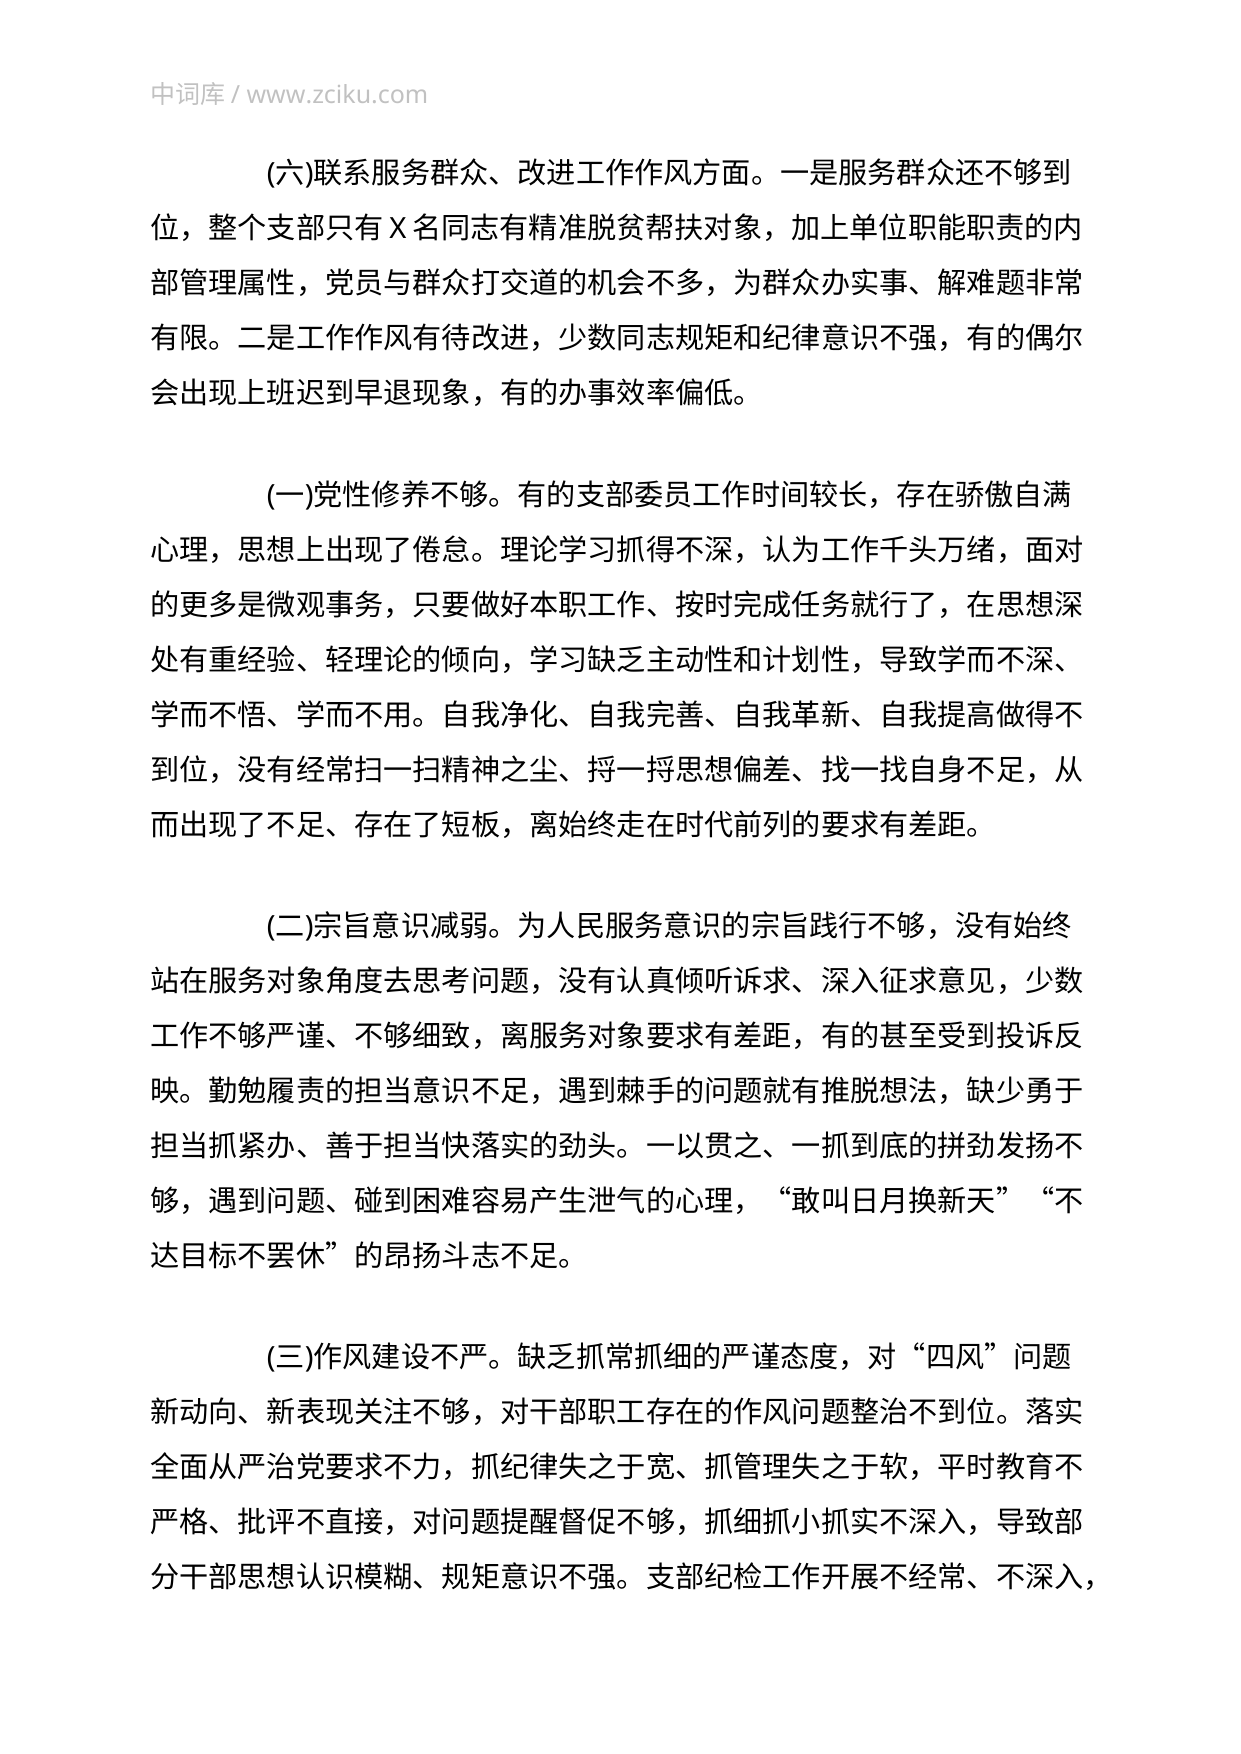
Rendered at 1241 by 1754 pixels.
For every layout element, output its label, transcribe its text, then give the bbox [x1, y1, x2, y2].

text (一)党性修养不够。有的支部委员工作时间较长，存在骄傲自满心理，思想上出现了倦怠。理论学习抓得不深，认为工作千头万绪，面对的更多是微观事务，只要做好本职工作、按时完成任务就行了，在思想深处有重经验、轻理论的倾向，学习缺乏主动性和计划性，导致学而不深、学而不悟、学而不用。自我净化、自我完善、自我革新、自我提高做得不到位，没有经常扫一扫精神之尘、捋一捋思想偏差、找一找自身不足，从而出现了不足、存在了短板，离始终走在时代前列的要求有差距。 [150, 472, 1090, 843]
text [150, 1334, 1090, 1596]
text (六)联系服务群众、改进工作作风方面。一是服务群众还不够到位，整个支部只有X名同志有精准脱贫帮扶对象，加上单位职能职责的内部管理属性，党员与群众打交道的机会不多，为群众办实事、解难题非常有限。二是工作作风有待改进，少数同志规矩和纪律意识不强，有的偶尔会出现上班迟到早退现象，有的办事效率偏低。 [150, 150, 1090, 412]
text (二)宗旨意识减弱。为人民服务意识的宗旨践行不够，没有始终站在服务对象角度去思考问题，没有认真倾听诉求、深入征求意见，少数工作不够严谨、不够细致，离服务对象要求有差距，有的甚至受到投诉反映。勤勉履责的担当意识不足，遇到棘手的问题就有推脱想法，缺少勇于担当抓紧办、善于担当快落实的劲头。一以贯之、一抓到底的拼劲发扬不够，遇到问题、碰到困难容易产生泄气的心理，“敢叫日月换新天”“不达目标不罢休”的昂扬斗志不足。 [150, 903, 1090, 1274]
